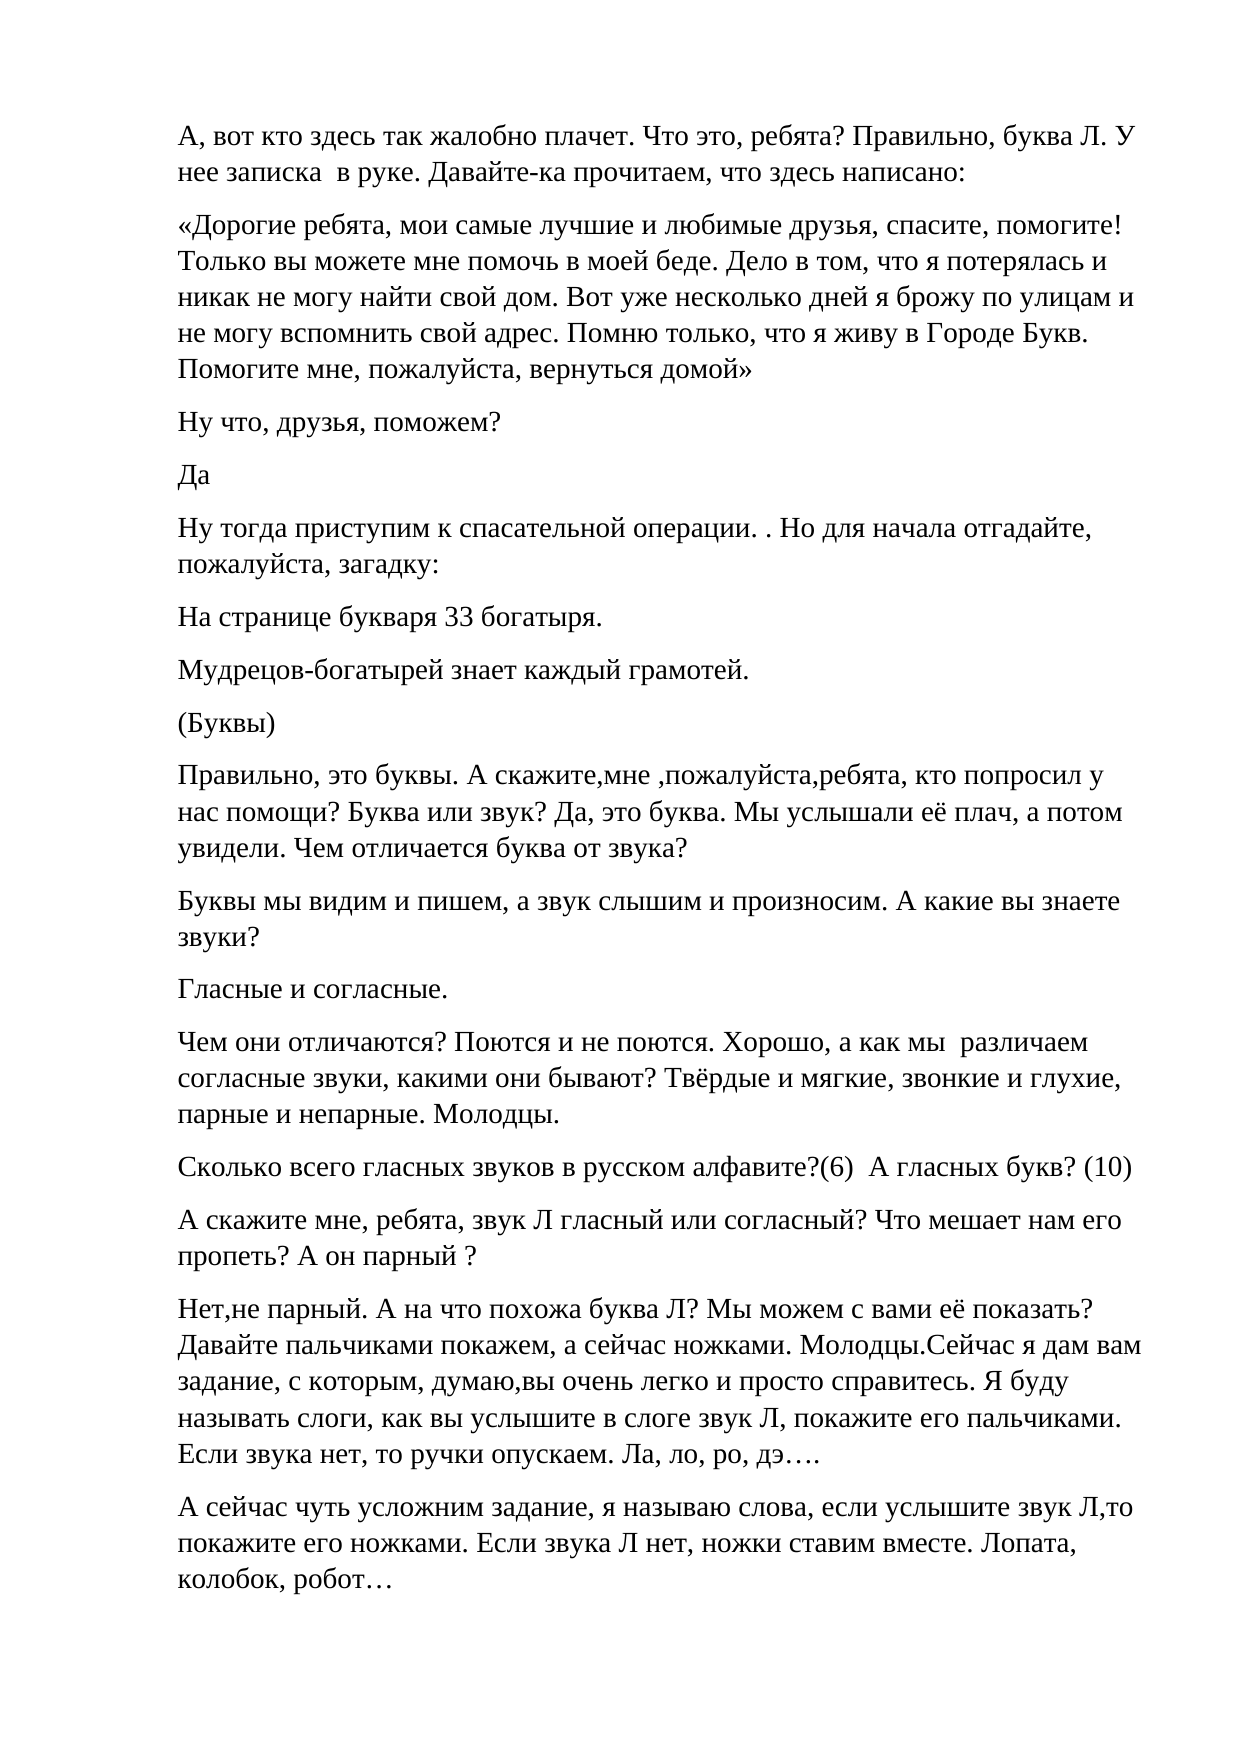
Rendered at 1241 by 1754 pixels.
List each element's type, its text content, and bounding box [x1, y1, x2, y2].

text А скажите мне, ребята, звук Л гласный или согласный? Что мешает нам его пропеть? А он парный ? [177, 1202, 1152, 1272]
text Буквы мы видим и пишем, а звук слышим и произносим. А какие вы знаете звуки? [177, 883, 1152, 952]
text А, вот кто здесь так жалобно плачет. Что это, ребята? Правильно, буква Л. У нее записка в руке. Давайте-ка прочитаем, что здесь написано: [177, 118, 1152, 188]
text Нет,не парный. А на что похожа буква Л? Мы можем с вами её показать? Давайте пальчиками покажем, а сейчас ножками. Молодцы.Сейчас я дам вам задание, с которым, думаю,вы очень легко и просто справитесь. Я буду называть слоги, как вы услышите в слоге звук Л, покажите его пальчиками. Если звука нет, то ручки опускаем. Ла, ло, ро, дэ…. [177, 1291, 1152, 1469]
text На странице букваря 33 богатыря. [177, 599, 1152, 633]
text Гласные и согласные. [177, 972, 1152, 1005]
text Сколько всего гласных звуков в русском алфавите?(6) А гласных букв? (10) [177, 1149, 1152, 1183]
text Правильно, это буквы. А скажите,мне ,пожалуйста,ребята, кто попросил у нас помощи? Буква или звук? Да, это буква. Мы услышали её плач, а потом увидели. Чем отличается буква от звука? [177, 757, 1152, 863]
text Ну что, друзья, поможем? [177, 404, 1152, 438]
text «Дорогие ребята, мои самые лучшие и любимые друзья, спасите, помогите! Только вы можете мне помочь в моей беде. Дело в том, что я потерялась и никак не могу найти свой дом. Вот уже несколько дней я брожу по улицам и не могу вспомнить свой адрес. Помню только, что я живу в Городе Букв. Помогите мне, пожалуйста, вернуться домой» [177, 207, 1152, 385]
text А сейчас чуть усложним задание, я называю слова, если услышите звук Л,то покажите его ножками. Если звука Л нет, ножки ставим вместе. Лопата, колобок, робот… [177, 1489, 1152, 1594]
text Ну тогда приступим к спасательной операции. . Но для начала отгадайте, пожалуйста, загадку: [177, 510, 1152, 580]
text (Буквы) [177, 705, 1152, 738]
text Чем они отличаются? Поются и не поются. Хорошо, а как мы различаем согласные звуки, какими они бывают? Твёрдые и мягкие, звонкие и глухие, парные и непарные. Молодцы. [177, 1024, 1152, 1130]
text Мудрецов-богатырей знает каждый грамотей. [177, 652, 1152, 685]
text Да [177, 457, 1152, 491]
